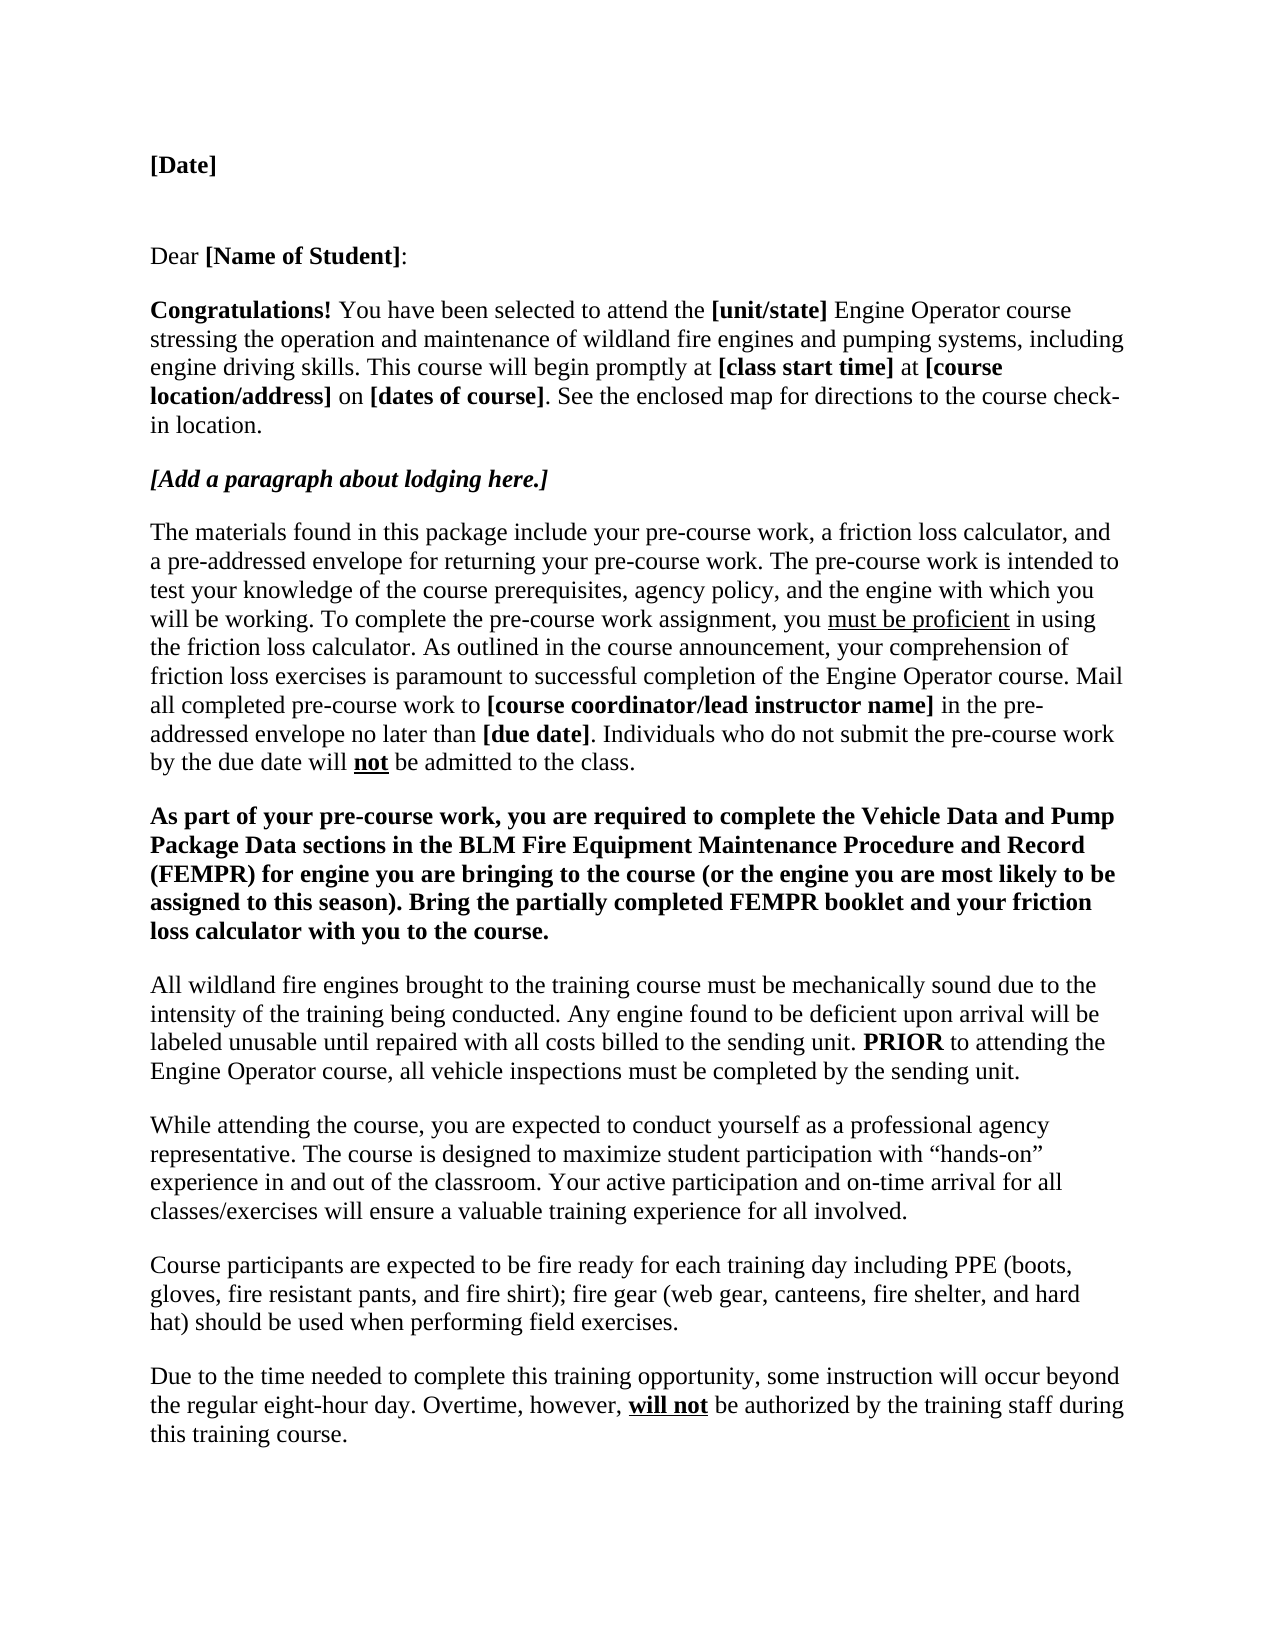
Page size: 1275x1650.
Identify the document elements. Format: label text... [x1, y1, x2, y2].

text [Add a paragraph about lodging here.] [150, 464, 1125, 492]
text Due to the time needed to complete this training opportunity, some instruction will occur beyond the regular eight-hour day. Overtime, however, will not be authorized by the training staff during this training course. [150, 1361, 1125, 1447]
text Congratulations! You have been selected to attend the [unit/state] Engine Operator course stressing the operation and maintenance of wildland fire engines and pumping systems, including engine driving skills. This course will begin promptly at [class start time] at [course location/address] on [dates of course]. See the enclosed map for directions to the course check-in location. [150, 295, 1125, 439]
text Course participants are expected to be fire ready for each training day including PPE (boots, gloves, fire resistant pants, and fire shirt); fire gear (web gear, canteens, fire shelter, and hard hat) should be used when performing field exercises. [150, 1250, 1125, 1336]
text While attending the course, you are expected to conduct yourself as a professional agency representative. The course is designed to maximize student participation with “hands-on” experience in and out of the classroom. Your active participation and on-time arrival for all classes/exercises will ensure a valuable training experience for all involved. [150, 1110, 1125, 1225]
text As part of your pre-course work, you are required to complete the Vehicle Data and Pump Package Data sections in the BLM Fire Equipment Maintenance Procedure and Record (FEMPR) for engine you are bringing to the course (or the engine you are most likely to be assigned to this season). Bring the partially completed FEMPR booklet and your friction loss calculator with you to the course. [150, 801, 1125, 945]
text [Date] [150, 150, 1125, 179]
text The materials found in this package include your pre-course work, a friction loss calculator, and a pre-addressed envelope for returning your pre-course work. The pre-course work is intended to test your knowledge of the course prerequisites, agency policy, and the engine with which you will be working. To complete the pre-course work assignment, you must be proficient in using the friction loss calculator. As outlined in the course announcement, your comprehension of friction loss exercises is paramount to successful completion of the Engine Operator course. Mail all completed pre-course work to [course coordinator/lead instructor name] in the pre-addressed envelope no later than [due date]. Individuals who do not submit the pre-course work by the due date will not be admitted to the class. [150, 517, 1125, 776]
text Dear [Name of Student]: [150, 241, 1125, 270]
text All wildland fire engines brought to the training course must be mechanically sound due to the intensity of the training being conducted. Any engine found to be deficient upon arrival will be labeled unusable until repaired with all costs billed to the sending unit. PRIOR to attending the Engine Operator course, all vehicle inspections must be completed by the sending unit. [150, 970, 1125, 1085]
